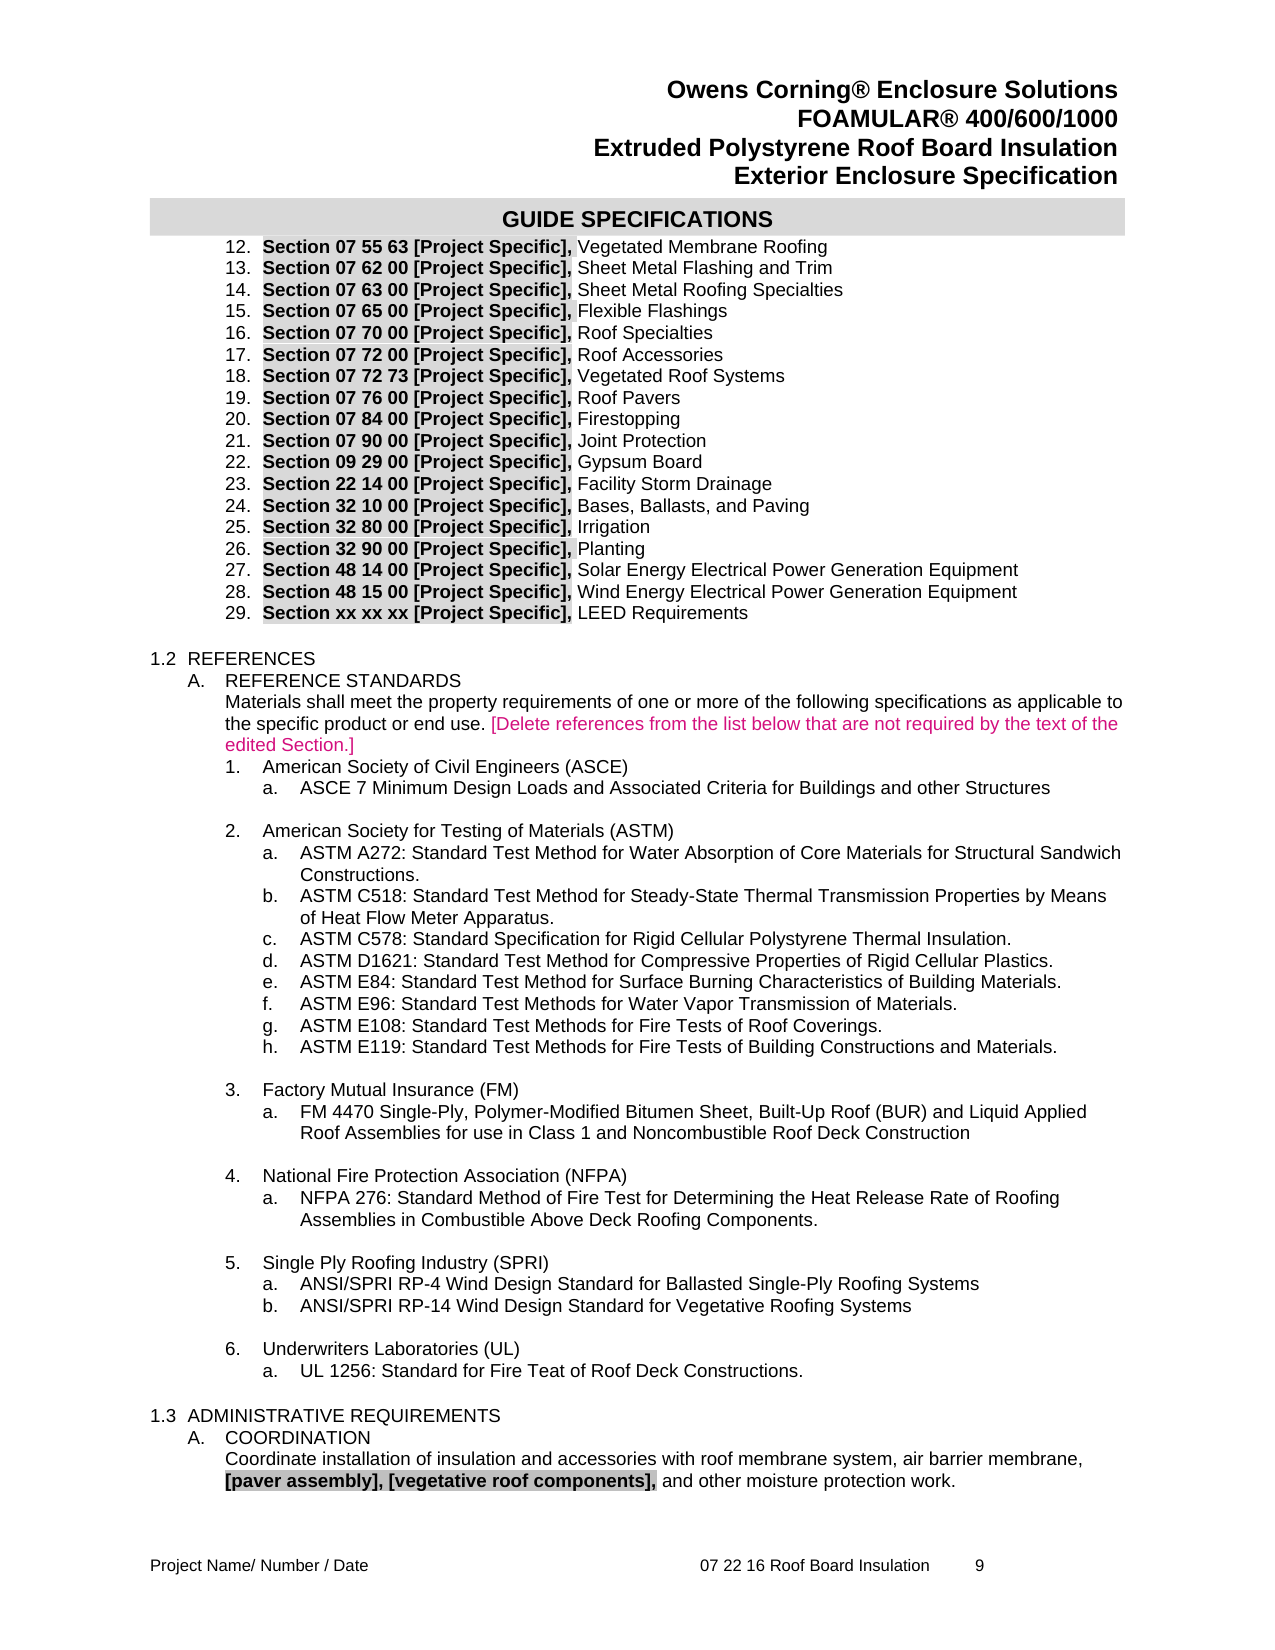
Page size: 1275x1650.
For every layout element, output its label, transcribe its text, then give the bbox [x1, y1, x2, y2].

list Section 48 15 00 [Project Specific], Wind Energy Electrical Power Generation Equipment [572, 581, 1125, 602]
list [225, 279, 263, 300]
list American Society for Testing of Materials (ASTM) [225, 820, 1125, 842]
list COORDINATION [187, 1427, 1125, 1448]
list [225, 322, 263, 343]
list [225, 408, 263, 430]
list Single Ply Roofing Industry (SPRI) [225, 1252, 1125, 1273]
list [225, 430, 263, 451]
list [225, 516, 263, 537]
list Section 09 29 00 [Project Specific], Gypsum Board [572, 451, 1125, 473]
list Section 32 10 00 [Project Specific], Bases, Ballasts, and Paving [572, 494, 1125, 516]
list Underwriters Laboratories (UL) [225, 1338, 1125, 1359]
list Section 07 72 73 [Project Specific], Vegetated Roof Systems [572, 365, 1125, 387]
list Section 07 84 00 [Project Specific], Firestopping [572, 408, 1125, 430]
list NFPA 276: Standard Method of Fire Test for Determining the Heat Release Rate of Roofing Assemblies in Combustible Above Deck Roofing Components. [262, 1187, 1125, 1230]
list ASTM A272: Standard Test Method for Water Absorption of Core Materials for Structural Sandwich Constructions. [262, 842, 1125, 885]
list Materials shall meet the property requirements of one or more of the following specifications as applicable to the specific product or end use. [Delete references from the list below that are not required by the text of the edited Section.] [225, 691, 1125, 756]
list Section xx xx xx [Project Specific], LEED Requirements [572, 602, 1125, 624]
list Section 07 70 00 [Project Specific], Roof Specialties [572, 322, 1125, 343]
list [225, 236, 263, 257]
list Section 07 62 00 [Project Specific], Sheet Metal Flashing and Trim [572, 257, 1125, 279]
list Factory Mutual Insurance (FM) [225, 1079, 1125, 1101]
list American Society of Civil Engineers (ASCE) [225, 756, 1125, 777]
list National Fire Protection Association (NFPA) [225, 1165, 1125, 1187]
list Section 07 65 00 [Project Specific], Flexible Flashings [577, 300, 1125, 322]
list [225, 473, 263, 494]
list ASTM E96: Standard Test Methods for Water Vapor Transmission of Materials. [262, 993, 1125, 1014]
list Section 07 72 00 [Project Specific], Roof Accessories [225, 343, 1125, 365]
list Section 48 14 00 [Project Specific], Solar Energy Electrical Power Generation Equipment [572, 559, 1125, 581]
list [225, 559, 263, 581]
list REFERENCES [150, 648, 1125, 669]
list ASTM D1621: Standard Test Method for Compressive Properties of Rigid Cellular Plastics. [262, 950, 1125, 971]
list Section 07 55 63 [Project Specific], Vegetated Membrane Roofing [577, 236, 1125, 257]
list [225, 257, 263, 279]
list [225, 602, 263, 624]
list Section 22 14 00 [Project Specific], Facility Storm Drainage [572, 473, 1125, 494]
list Section 07 76 00 [Project Specific], Roof Pavers [572, 387, 1125, 408]
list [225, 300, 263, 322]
list ASTM E108: Standard Test Methods for Fire Tests of Roof Coverings. [262, 1014, 1125, 1036]
list Coordinate installation of insulation and accessories with roof membrane system, air barrier membrane, [paver assembly], [vegetative roof components], and other moisture protection work. [225, 1448, 1125, 1491]
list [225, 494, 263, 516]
list Section 32 80 00 [Project Specific], Irrigation [572, 516, 1125, 537]
list ADMINISTRATIVE REQUIREMENTS [150, 1405, 1125, 1427]
list ASTM E84: Standard Test Method for Surface Burning Characteristics of Building Materials. [262, 971, 1125, 993]
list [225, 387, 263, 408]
list UL 1256: Standard for Fire Teat of Roof Deck Constructions. [262, 1359, 1125, 1381]
list Section 32 90 00 [Project Specific], Planting [225, 537, 1125, 559]
list ASTM C518: Standard Test Method for Steady-State Thermal Transmission Properties by Means of Heat Flow Meter Apparatus. [262, 885, 1125, 928]
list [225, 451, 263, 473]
list ASTM E119: Standard Test Methods for Fire Tests of Building Constructions and Materials. [262, 1036, 1125, 1057]
list ASTM C578: Standard Specification for Rigid Cellular Polystyrene Thermal Insulation. [262, 928, 1125, 950]
list ANSI/SPRI RP-14 Wind Design Standard for Vegetative Roofing Systems [262, 1295, 1125, 1316]
list Section 07 63 00 [Project Specific], Sheet Metal Roofing Specialties [572, 279, 1125, 300]
list a. FM 4470 Single-Ply, Polymer-Modified Bitumen Sheet, Built-Up Roof (BUR) and Liquid Applied Roof Assemblies for use in Class 1 and Noncombustible Roof Deck Construction [262, 1101, 1125, 1144]
list ASCE 7 Minimum Design Loads and Associated Criteria for Buildings and other Structures [262, 777, 1125, 799]
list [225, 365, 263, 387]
list Section 07 90 00 [Project Specific], Joint Protection [572, 430, 1125, 451]
list REFERENCE STANDARDS [187, 669, 1125, 691]
list ANSI/SPRI RP-4 Wind Design Standard for Ballasted Single-Ply Roofing Systems [262, 1273, 1125, 1295]
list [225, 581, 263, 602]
